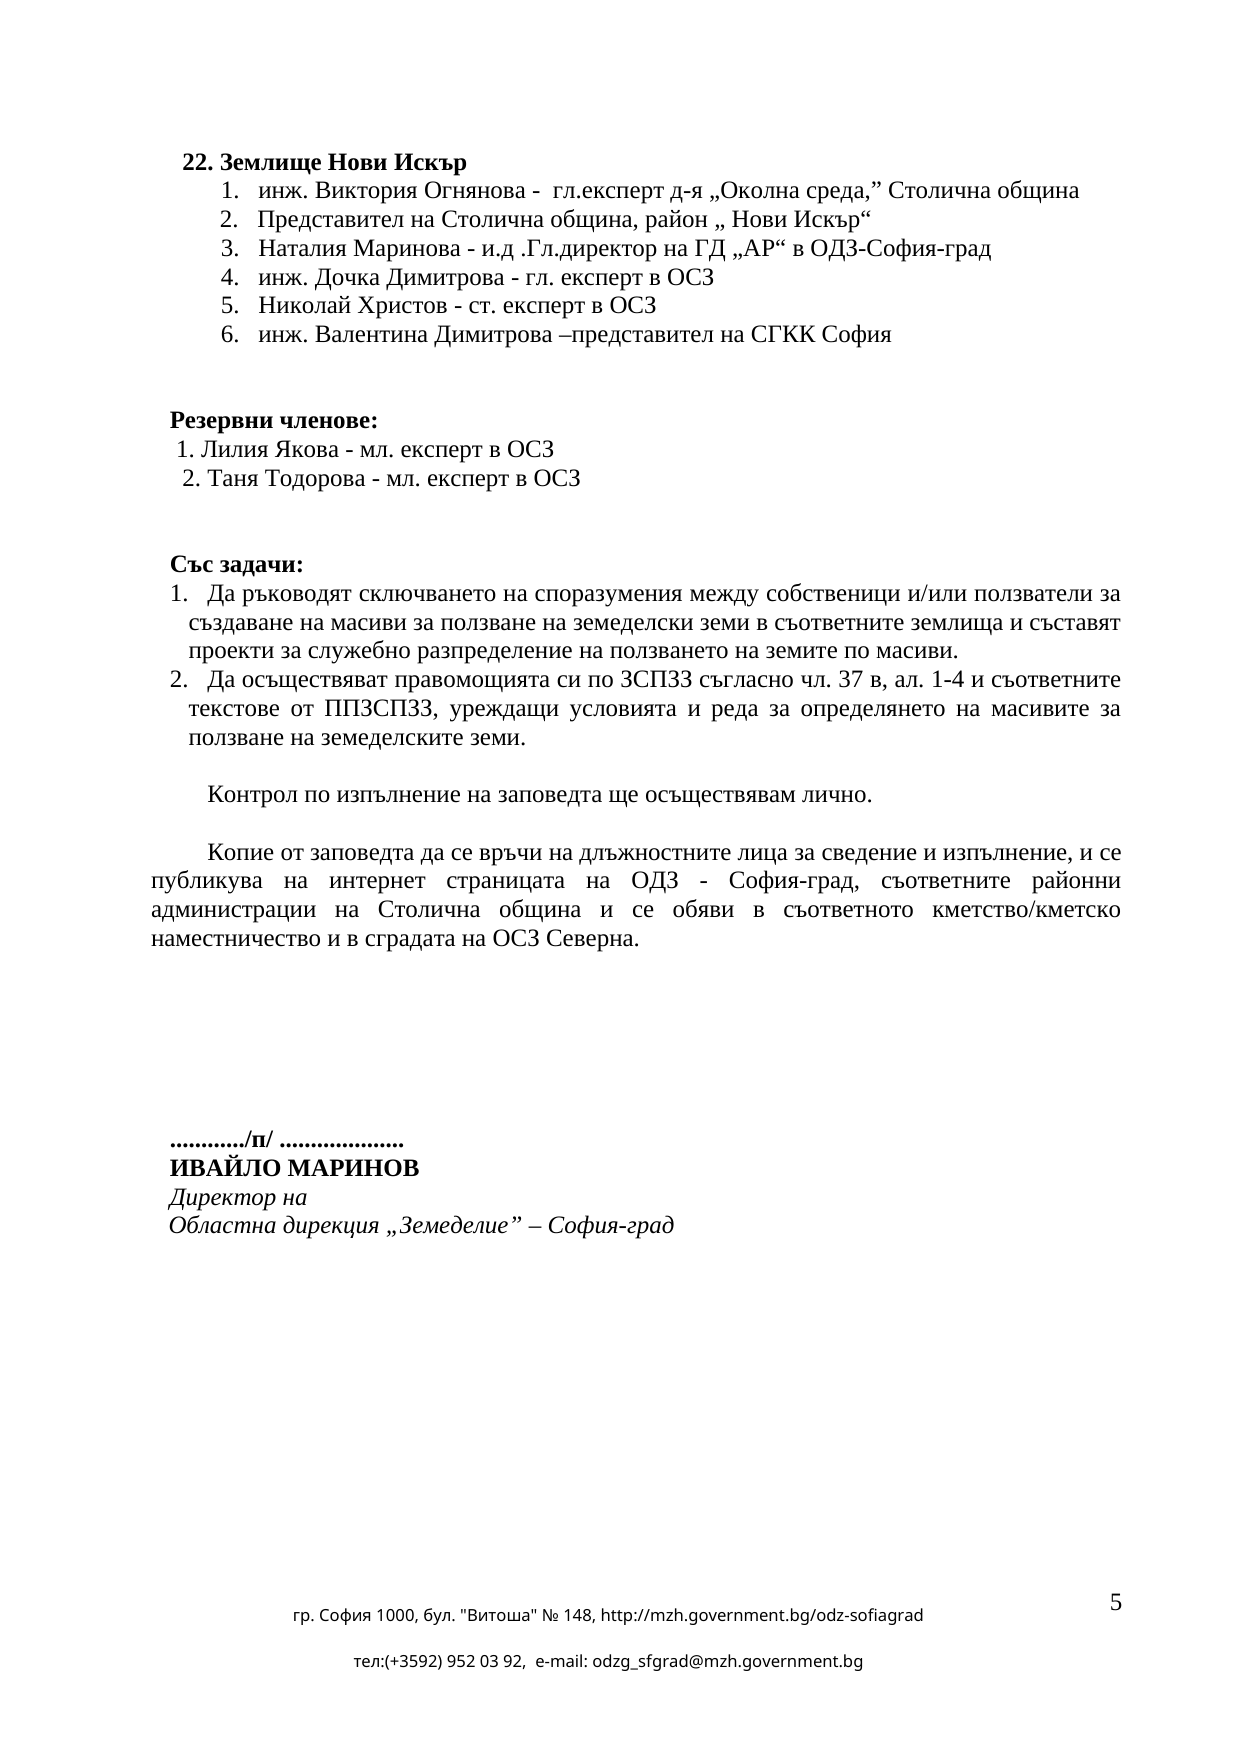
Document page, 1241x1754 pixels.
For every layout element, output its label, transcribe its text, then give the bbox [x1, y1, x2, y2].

text 2. Таня Тодорова - мл. експерт в ОСЗ [94, 463, 1122, 492]
text 1. инж. Виктория Огнянова - гл.експерт д-я „Околна среда,” Столична община [146, 176, 1122, 204]
list Да осъществяват правомощията си по ЗСПЗЗ съгласно чл. 37 в, ал. 1-4 и съответните текстове от ППЗСПЗЗ, уреждащи условията и реда за определянето на масивите за ползване на земеделските земи. [169, 664, 1122, 751]
text Копие от заповедта да се връчи на длъжностните лица за сведение и изпълнение, и се публикува на интернет страницата на ОДЗ - София-град, съответните районни администрации на Столична община и се обяви в съответното кметство/кметско наместничество и в сградата на ОСЗ Северна. [151, 837, 1122, 952]
text 1. Лилия Якова - мл. експерт в ОСЗ [94, 434, 1122, 463]
text 3. Наталия Маринова - и.д .Гл.директор на ГД „АР“ в ОДЗ-София-град [146, 233, 1122, 262]
text ............/п/ .................... [94, 1124, 1122, 1153]
text ИВАЙЛО МАРИНОВ [94, 1153, 1122, 1182]
text 6. инж. Валентина Димитрова –представител на СГКК София [146, 319, 1122, 348]
text Директор на [94, 1182, 1122, 1211]
text 5. Николай Христов - ст. експерт в ОСЗ [146, 291, 1122, 319]
text Резервни членове: [169, 406, 1122, 434]
text Контрол по изпълнение на заповедта ще осъществявам лично. [151, 779, 1122, 808]
text 2. Представител на Столична община, район „ Нови Искър“ [151, 204, 1122, 233]
text Със задачи: [169, 549, 1122, 578]
text Областна дирекция „Земеделие” – София-град [94, 1211, 1122, 1239]
text 4. инж. Дочка Димитрова - гл. експерт в ОСЗ [146, 262, 1122, 291]
text 22. Землище Нови Искър [94, 147, 1122, 176]
list Да ръководят сключването на споразумения между собственици и/или ползватели за създаване на масиви за ползване на земеделски земи в съответните землища и съставят проекти за служебно разпределение на ползването на земите по масиви. [169, 578, 1122, 664]
